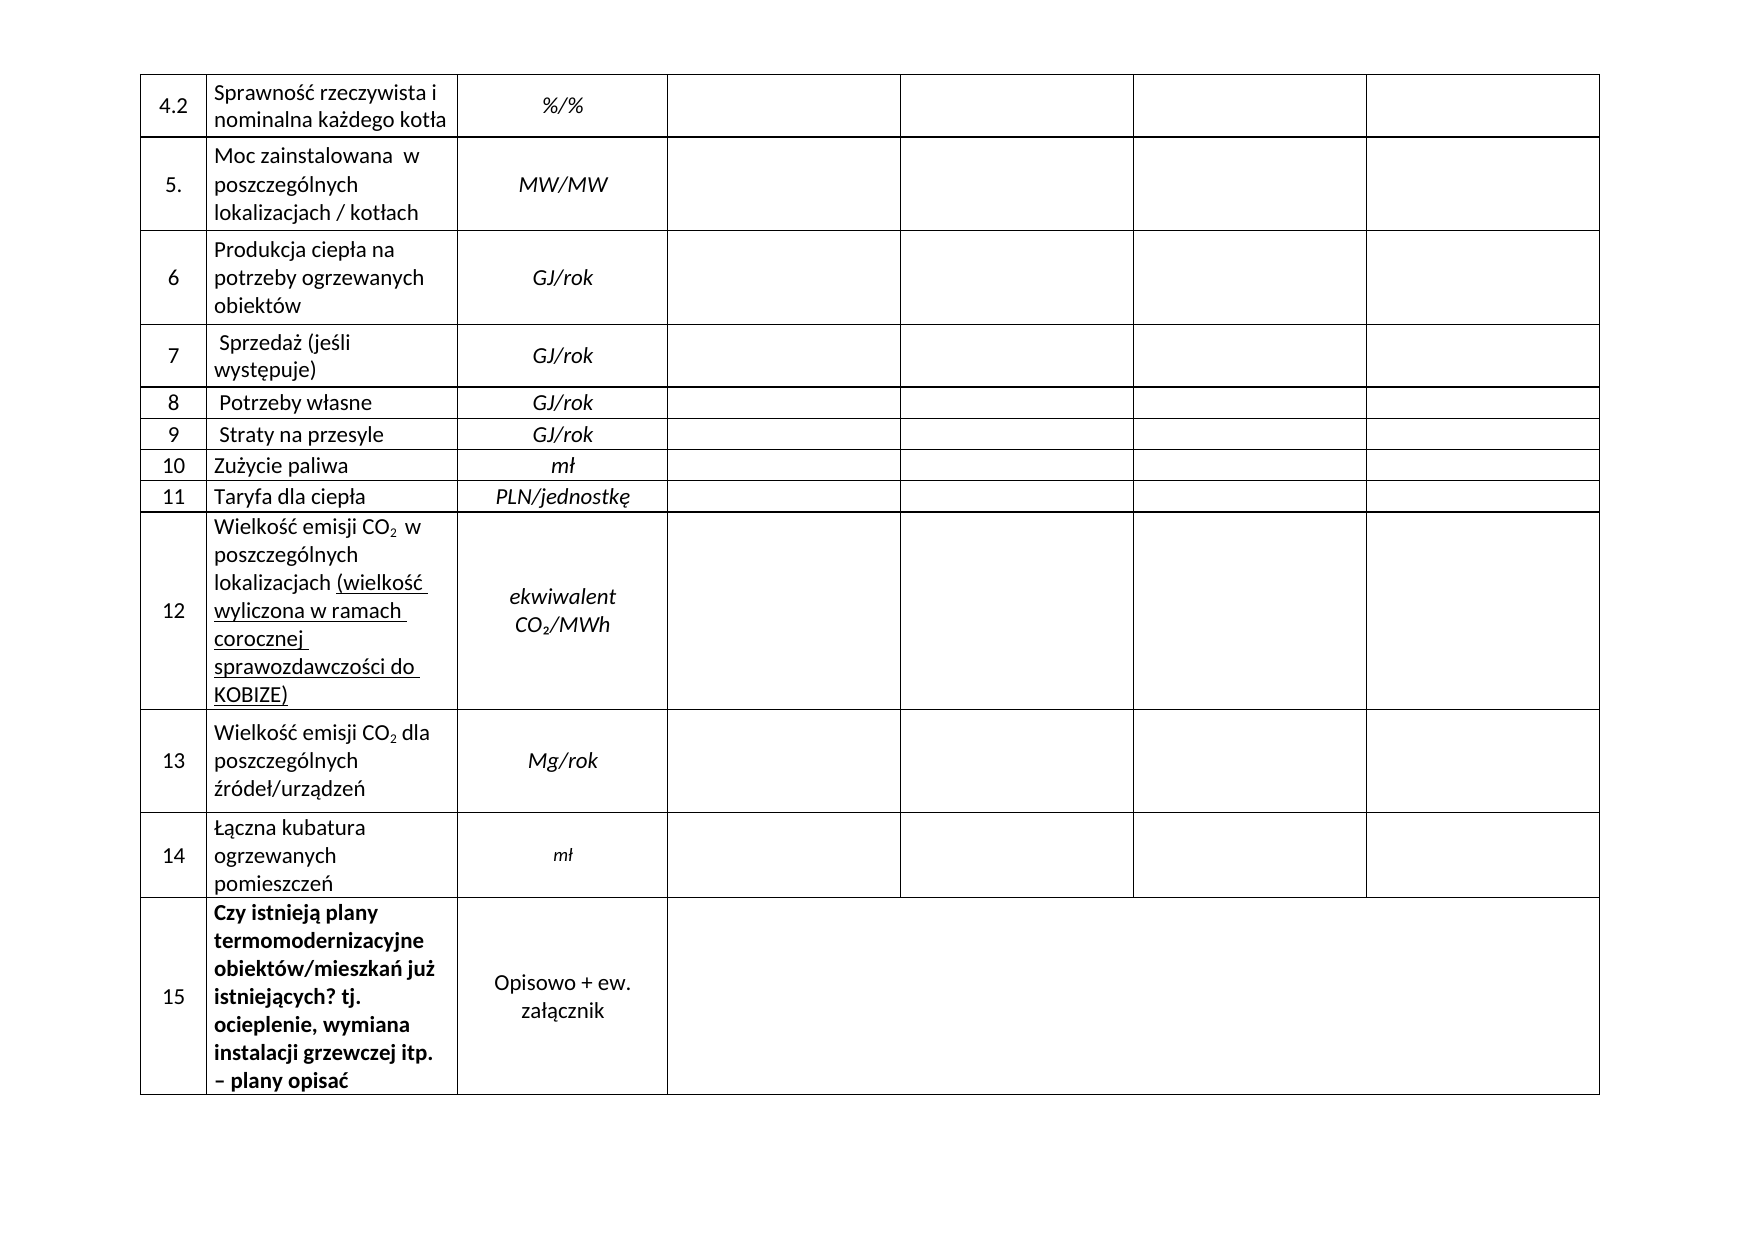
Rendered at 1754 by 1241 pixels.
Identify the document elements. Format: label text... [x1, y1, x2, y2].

table_cell 6 [141, 231, 206, 324]
table_cell [901, 75, 1133, 136]
table_cell 13 [141, 710, 206, 812]
table_cell Taryfa dla ciepła [207, 481, 457, 511]
table_cell [901, 450, 1133, 480]
table_cell [901, 388, 1133, 418]
table_cell 7 [141, 325, 206, 386]
table_cell [1134, 813, 1366, 897]
table_cell [901, 481, 1133, 511]
table_cell [1367, 710, 1599, 812]
table_cell %/% [458, 75, 667, 136]
table_cell 10 [141, 450, 206, 480]
table_cell GJ/rok [458, 325, 667, 386]
table_cell 12 [141, 513, 206, 708]
table_cell PLN/jednostkę [458, 481, 667, 511]
table_cell Czy istnieją plany termomodernizacyjne obiektów/mieszkań już istniejących? tj. ocieplenie, wymiana instalacji grzewczej itp. – plany opisać [207, 898, 457, 1094]
table_cell [1134, 481, 1366, 511]
table_cell Zużycie paliwa [207, 450, 457, 480]
table_cell [901, 231, 1133, 324]
table_cell [1367, 813, 1599, 897]
table_cell mł [458, 813, 667, 897]
table_cell GJ/rok [458, 388, 667, 418]
table_cell 11 [141, 481, 206, 511]
table_cell [1134, 231, 1366, 324]
table_cell [1134, 388, 1366, 418]
table_cell Wielkość emisji CO2 dla poszczególnych źródeł/urządzeń [207, 710, 457, 812]
table_cell 8 [141, 388, 206, 418]
table_cell [1367, 138, 1599, 230]
table_cell Sprzedaż (jeśli występuje) [207, 325, 457, 386]
table_cell Moc zainstalowana w poszczególnych lokalizacjach / kotłach [207, 138, 457, 230]
table_cell Produkcja ciepła na potrzeby ogrzewanych obiektów [207, 231, 457, 324]
table_cell [668, 419, 900, 449]
table_cell [1134, 419, 1366, 449]
table_cell [1367, 513, 1599, 708]
table_cell [1367, 325, 1599, 386]
table_cell Mg/rok [458, 710, 667, 812]
table_cell [1134, 710, 1366, 812]
table_cell [1367, 419, 1599, 449]
table_cell [1367, 75, 1599, 136]
table_cell [668, 231, 900, 324]
table_cell [1367, 481, 1599, 511]
table_cell MW/MW [458, 138, 667, 230]
table_cell [668, 138, 900, 230]
table_cell [668, 388, 900, 418]
table_cell 9 [141, 419, 206, 449]
table_cell [1134, 450, 1366, 480]
table_cell [901, 419, 1133, 449]
table_cell GJ/rok [458, 231, 667, 324]
table_cell mł [458, 450, 667, 480]
table_cell [901, 710, 1133, 812]
table_cell [1134, 138, 1366, 230]
table_cell Łączna kubatura ogrzewanych pomieszczeń [207, 813, 457, 897]
table_cell [668, 325, 900, 386]
table_cell Opisowo + ew. załącznik [458, 898, 667, 1094]
table_cell [668, 513, 900, 708]
table_cell [901, 138, 1133, 230]
table_cell Potrzeby własne [207, 388, 457, 418]
table_cell [1134, 325, 1366, 386]
table_cell [1134, 75, 1366, 136]
table_cell 5. [141, 138, 206, 230]
table_cell [668, 710, 900, 812]
table_cell Wielkość emisji CO2 w poszczególnych lokalizacjach (wielkość wyliczona w ramach corocznej sprawozdawczości do KOBIZE) [207, 513, 457, 708]
table_cell [668, 898, 1599, 1094]
table_cell 14 [141, 813, 206, 897]
table_cell [901, 325, 1133, 386]
table_cell [901, 813, 1133, 897]
table_cell 15 [141, 898, 206, 1094]
table_cell [668, 813, 900, 897]
table_cell [901, 513, 1133, 708]
table_cell [1367, 231, 1599, 324]
table_cell [1367, 388, 1599, 418]
table_cell [1134, 513, 1366, 708]
table_cell [668, 450, 900, 480]
table_cell Straty na przesyle [207, 419, 457, 449]
table_cell Sprawność rzeczywista i nominalna każdego kotła [207, 75, 457, 136]
table_cell [1367, 450, 1599, 480]
table_cell 4.2 [141, 75, 206, 136]
table_cell [668, 481, 900, 511]
table_cell [668, 75, 900, 136]
table_cell GJ/rok [458, 419, 667, 449]
table_cell ekwiwalent CO₂/MWh [458, 513, 667, 708]
